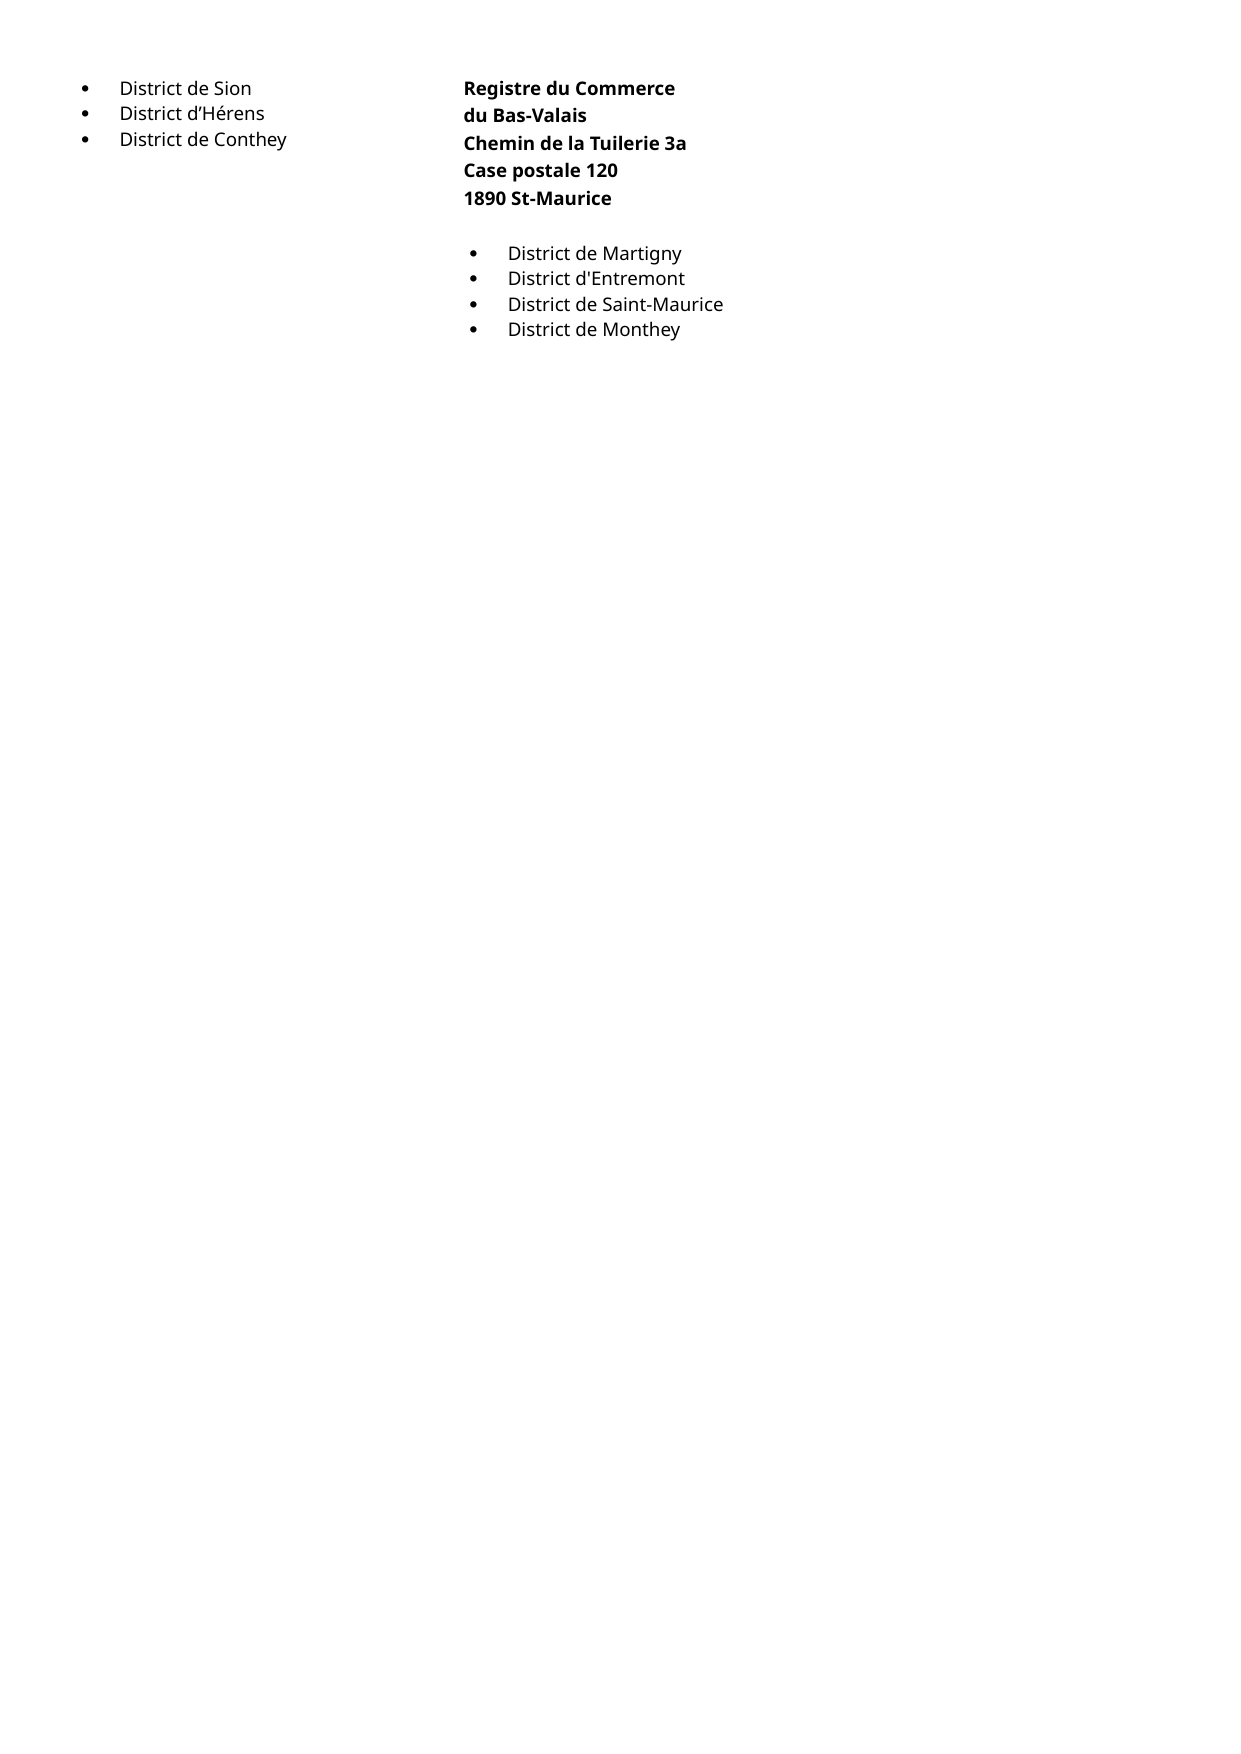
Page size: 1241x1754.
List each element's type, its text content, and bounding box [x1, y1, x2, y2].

text Chemin de la Tuilerie 3a Case postale 120 1890 St-Maurice [463, 130, 777, 211]
text Registre du Commerce du Bas-Valais [463, 75, 777, 128]
list District de Monthey [470, 317, 777, 342]
list District d'Entremont [470, 266, 777, 291]
list District de Conthey [82, 126, 388, 152]
list District de Sion [82, 75, 388, 101]
list District d’Hérens [82, 101, 388, 126]
list District de Martigny [470, 240, 777, 266]
list District de Saint-Maurice [470, 291, 777, 317]
